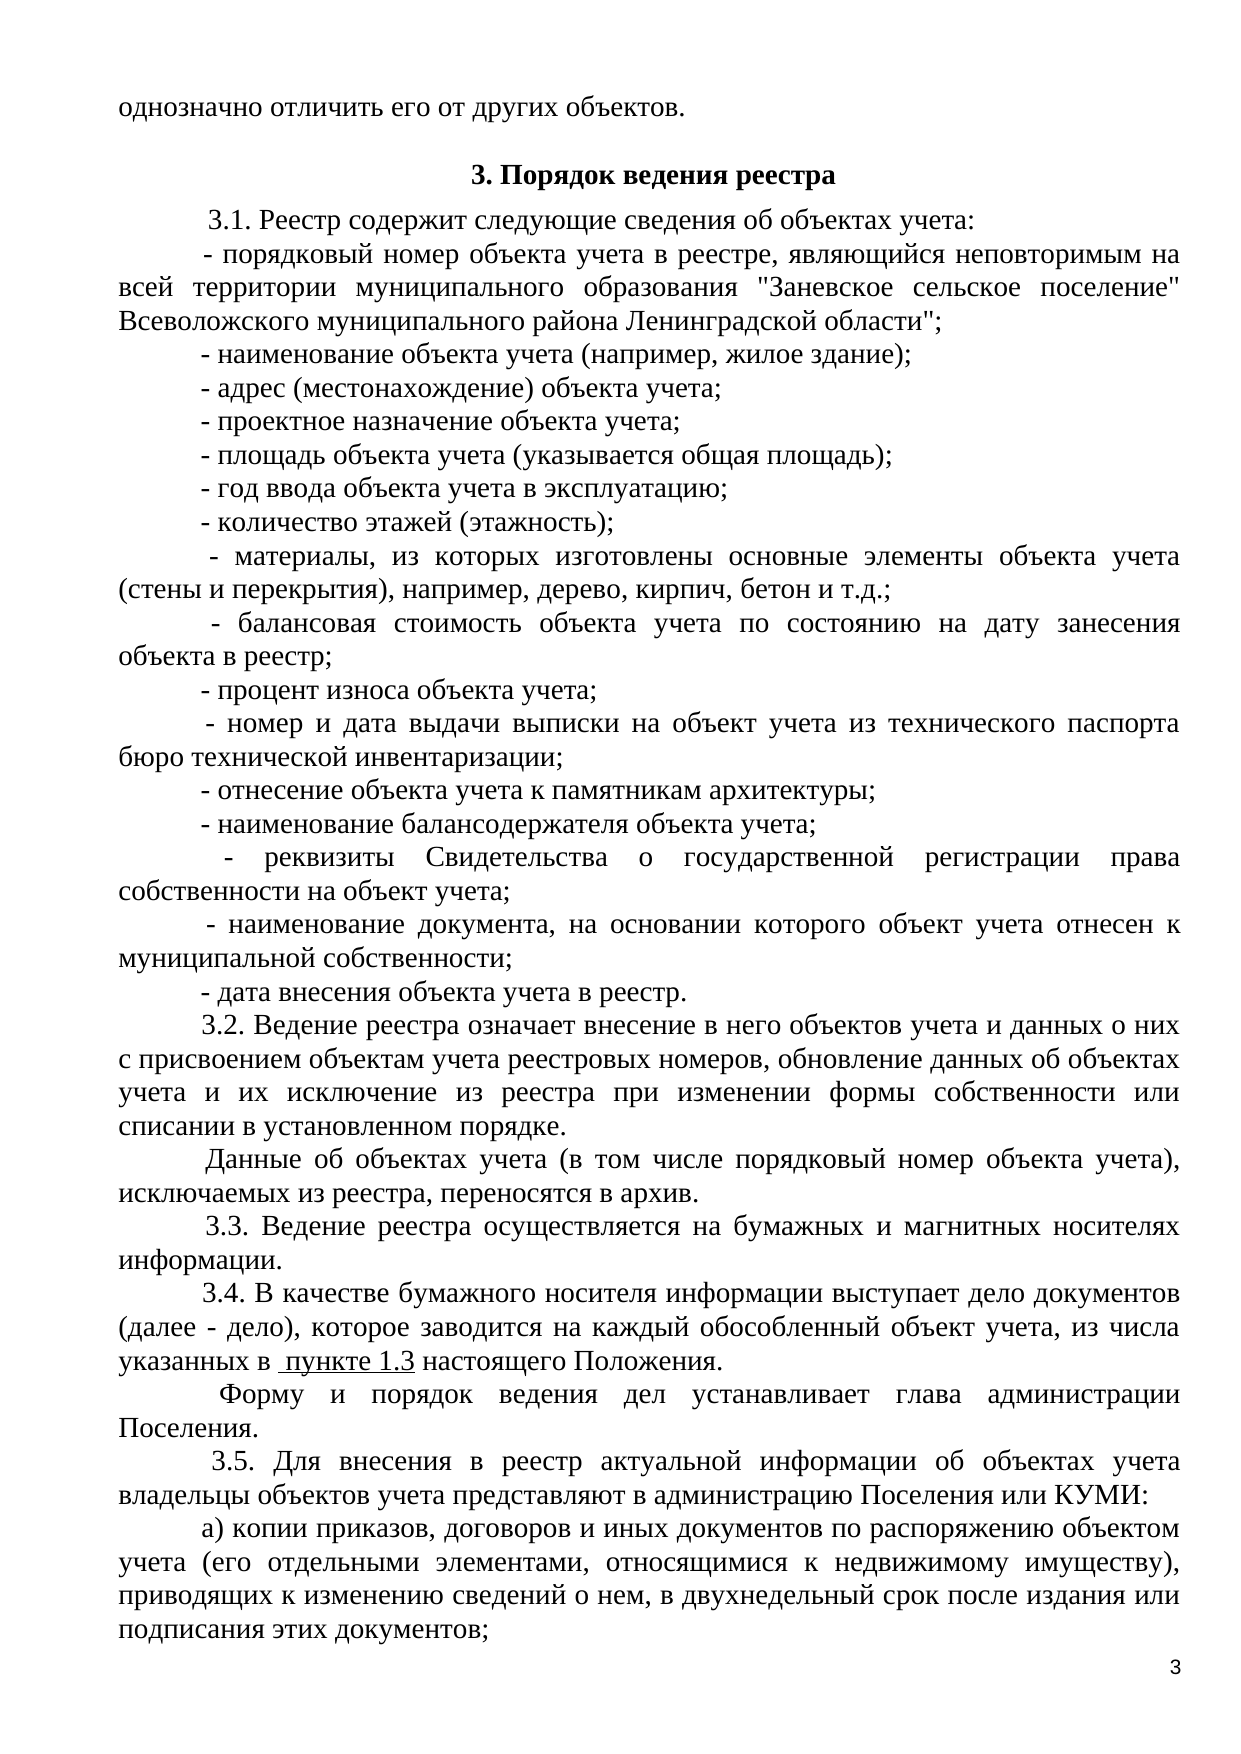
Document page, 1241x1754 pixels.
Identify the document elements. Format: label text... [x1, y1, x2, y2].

text а) копии приказов, договоров и иных документов по распоряжению объектом учета (его отдельными элементами, относящимися к недвижимому имуществу), приводящих к изменению сведений о нем, в двухнедельный срок после издания или подписания этих документов; [118, 1510, 1181, 1644]
text - наименование балансодержателя объекта учета; [118, 806, 1181, 839]
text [118, 89, 1181, 122]
text - процент износа объекта учета; [118, 672, 1181, 705]
text - адрес (местонахождение) объекта учета; [118, 370, 1181, 403]
text - порядковый номер объекта учета в реестре, являющийся неповторимым на всей территории муниципального образования "Заневское сельское поселение" Всеволожского муниципального района Ленинградской области"; [118, 236, 1181, 336]
text - отнесение объекта учета к памятникам архитектуры; [118, 772, 1181, 806]
text - год ввода объекта учета в эксплуатацию; [118, 471, 1181, 504]
text 3.4. В качестве бумажного носителя информации выступает дело документов (далее - дело), которое заводится на каждый обособленный объект учета, из числа указанных в пункте 1.3 настоящего Положения. [118, 1276, 1181, 1376]
subtitle 3. Порядок ведения реестра [118, 157, 1181, 191]
text - балансовая стоимость объекта учета по состоянию на дату занесения объекта в реестр; [118, 605, 1181, 672]
text - наименование объекта учета (например, жилое здание); [118, 336, 1181, 370]
text 3.5. Для внесения в реестр актуальной информации об объектах учета владельцы объектов учета представляют в администрацию Поселения или КУМИ: [118, 1443, 1181, 1510]
text - площадь объекта учета (указывается общая площадь); [118, 437, 1181, 471]
text 3.2. Ведение реестра означает внесение в него объектов учета и данных о них с присвоением объектам учета реестровых номеров, обновление данных об объектах учета и их исключение из реестра при изменении формы собственности или списании в установленном порядке. [118, 1007, 1181, 1141]
text Форму и порядок ведения дел устанавливает глава администрации Поселения. [118, 1376, 1181, 1443]
text 3.1. Реестр содержит следующие сведения об объектах учета: [118, 202, 1181, 236]
text - номер и дата выдачи выписки на объект учета из технического паспорта бюро технической инвентаризации; [118, 705, 1181, 772]
text - количество этажей (этажность); [118, 504, 1181, 538]
text - дата внесения объекта учета в реестр. [118, 974, 1181, 1007]
text - проектное назначение объекта учета; [118, 403, 1181, 437]
text - реквизиты Свидетельства о государственной регистрации права собственности на объект учета; [118, 839, 1181, 907]
text - наименование документа, на основании которого объект учета отнесен к муниципальной собственности; [118, 907, 1181, 974]
text - материалы, из которых изготовлены основные элементы объекта учета (стены и перекрытия), например, дерево, кирпич, бетон и т.д.; [118, 538, 1181, 605]
text 3.3. Ведение реестра осуществляется на бумажных и магнитных носителях информации. [118, 1208, 1181, 1276]
text Данные об объектах учета (в том числе порядковый номер объекта учета), исключаемых из реестра, переносятся в архив. [118, 1141, 1181, 1208]
